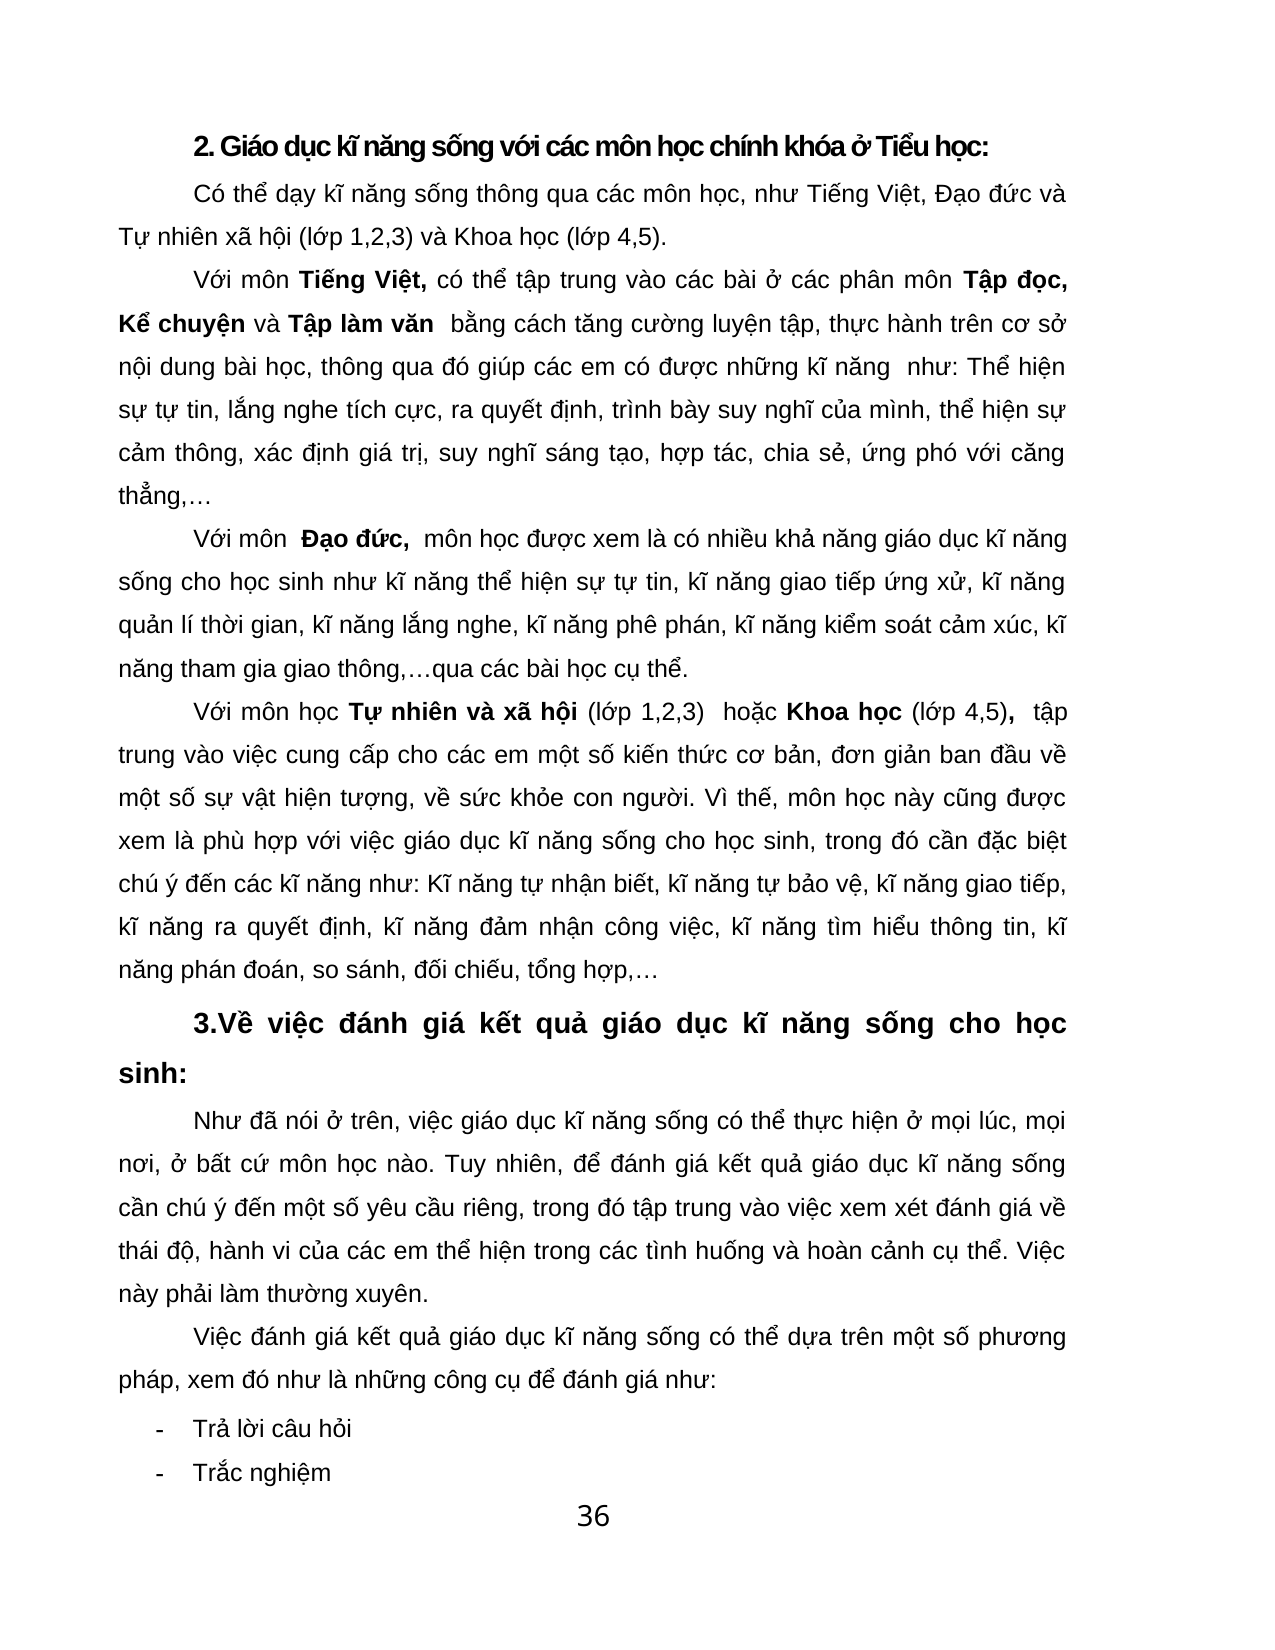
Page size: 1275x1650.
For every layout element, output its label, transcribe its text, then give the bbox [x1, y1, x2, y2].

text Với môn Đạo đức, môn học được xem là có nhiều khả năng giáo dục kĩ năng sống cho học sinh như kĩ năng thể hiện sự tự tin, kĩ năng giao tiếp ứng xử, kĩ năng quản lí thời gian, kĩ năng lắng nghe, kĩ năng phê phán, kĩ năng kiểm soát cảm xúc, kĩ năng tham gia giao thông,…qua các bài học cụ thể. [118, 524, 1068, 682]
list Trả lời câu hỏi [155, 1414, 1068, 1443]
text Với môn Tiếng Việt, có thể tập trung vào các bài ở các phân môn Tập đọc, Kể chuyện và Tập làm văn bằng cách tăng cường luyện tập, thực hành trên cơ sở nội dung bài học, thông qua đó giúp các em có được những kĩ năng như: Thể hiện sự tự tin, lắng nghe tích cực, ra quyết định, trình bày suy nghĩ của mình, thể hiện sự cảm thông, xác định giá trị, suy nghĩ sáng tạo, hợp tác, chia sẻ, ứng phó với căng thẳng,… [118, 265, 1068, 510]
text 3.Về việc đánh giá kết quả giáo dục kĩ năng sống cho học sinh: [118, 1006, 1068, 1089]
text Như đã nói ở trên, việc giáo dục kĩ năng sống có thể thực hiện ở mọi lúc, mọi nơi, ở bất cứ môn học nào. Tuy nhiên, để đánh giá kết quả giáo dục kĩ năng sống cần chú ý đến một số yêu cầu riêng, trong đó tập trung vào việc xem xét đánh giá về thái độ, hành vi của các em thể hiện trong các tình huống và hoàn cảnh cụ thể. Việc này phải làm thường xuyên. [118, 1106, 1068, 1308]
list Trắc nghiệm [155, 1458, 1068, 1487]
text 2. Giáo dục kĩ năng sống với các môn học chính khóa ở Tiểu học: [118, 129, 1068, 162]
text Có thể dạy kĩ năng sống thông qua các môn học, như Tiếng Việt, Đạo đức và Tự nhiên xã hội (lớp 1,2,3) và Khoa học (lớp 4,5). [118, 179, 1068, 251]
text Việc đánh giá kết quả giáo dục kĩ năng sống có thể dựa trên một số phương pháp, xem đó như là những công cụ để đánh giá như: [118, 1322, 1068, 1394]
text Với môn học Tự nhiên và xã hội (lớp 1,2,3) hoặc Khoa học (lớp 4,5), tập trung vào việc cung cấp cho các em một số kiến thức cơ bản, đơn giản ban đầu về một số sự vật hiện tượng, về sức khỏe con người. Vì thế, môn học này cũng được xem là phù hợp với việc giáo dục kĩ năng sống cho học sinh, trong đó cần đặc biệt chú ý đến các kĩ năng như: Kĩ năng tự nhận biết, kĩ năng tự bảo vệ, kĩ năng giao tiếp, kĩ năng ra quyết định, kĩ năng đảm nhận công việc, kĩ năng tìm hiểu thông tin, kĩ năng phán đoán, so sánh, đối chiếu, tổng hợp,… [118, 697, 1068, 984]
